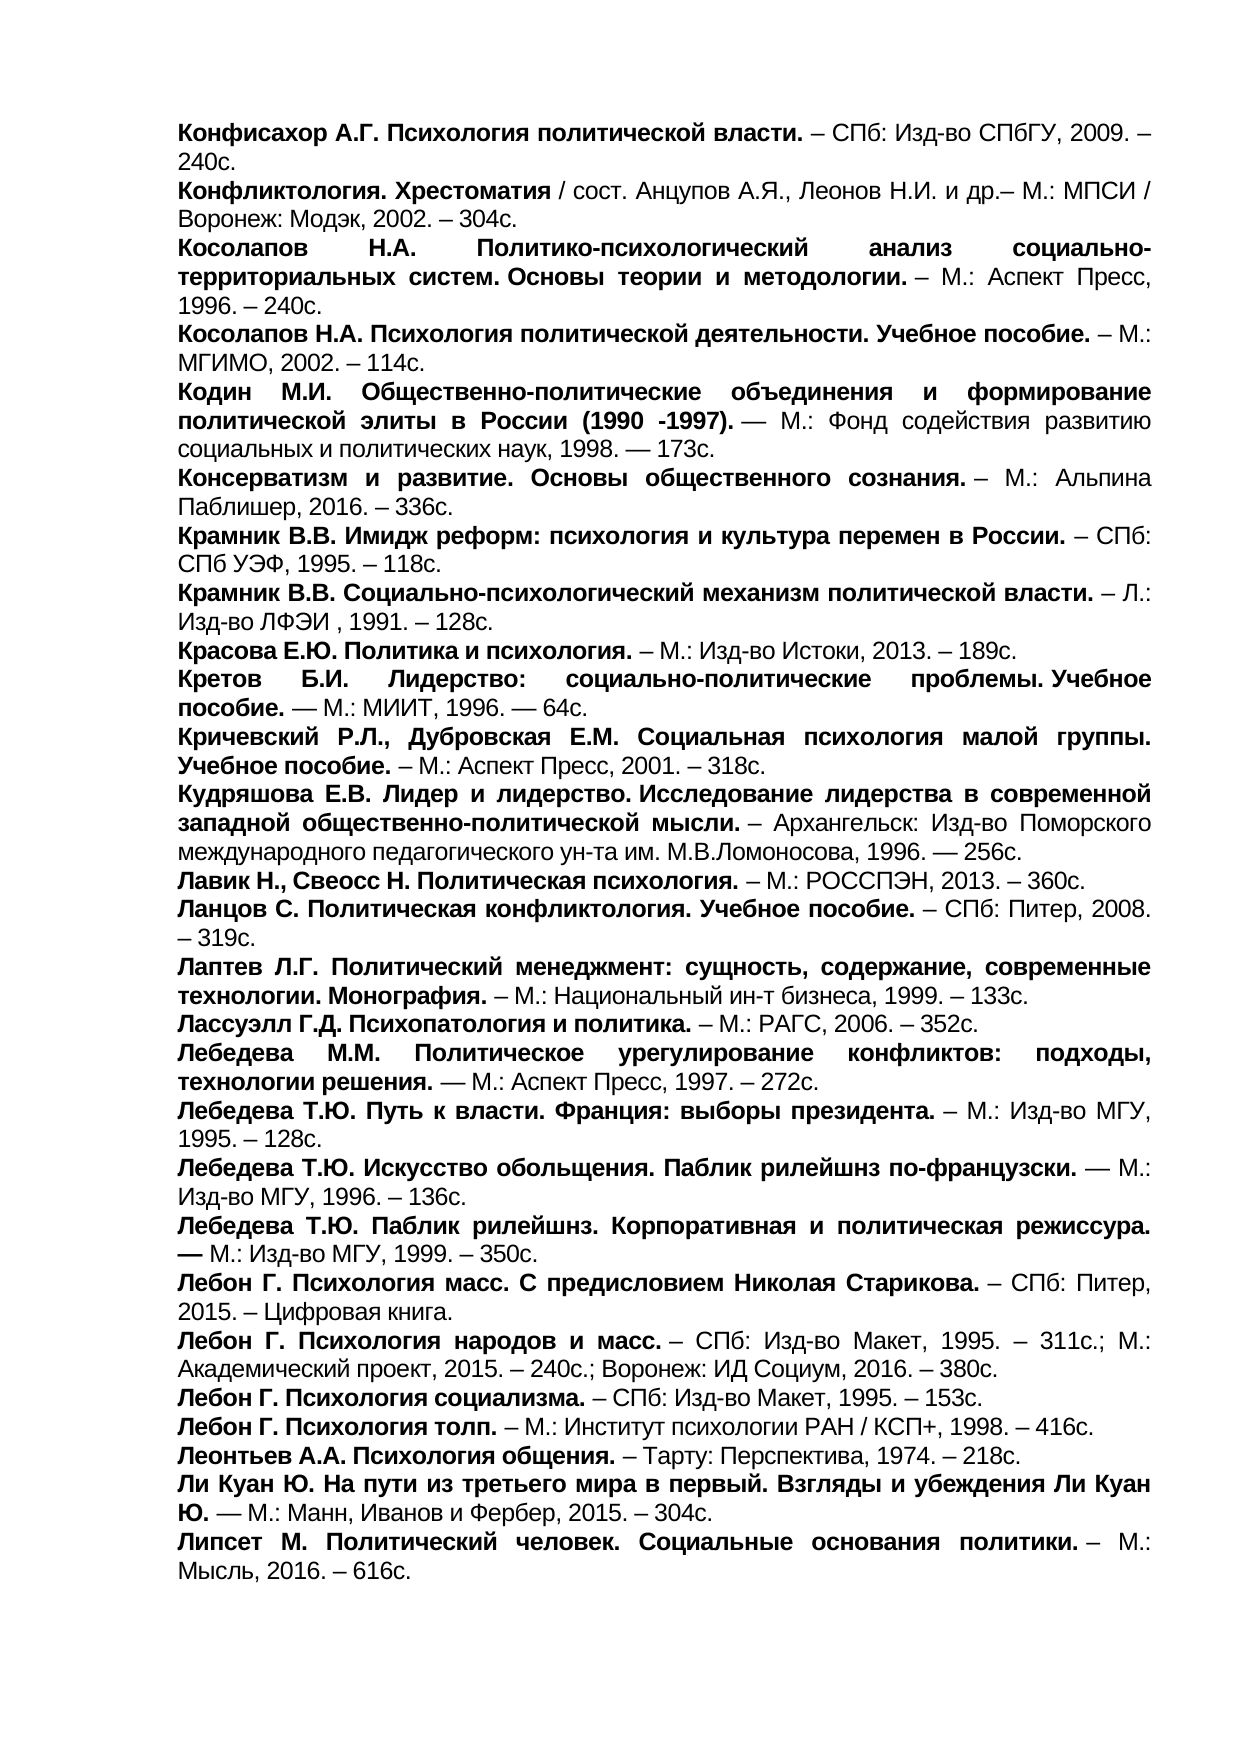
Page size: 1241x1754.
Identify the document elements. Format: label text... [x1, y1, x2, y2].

text Лассуэлл Г.Д. Психопатология и политика. – М.: РАГС, 2006. – 352с. [177, 1009, 1152, 1038]
text Липсет М. Политический человек. Социальные основания политики. – М.: Мысль, 2016. – 616с. [177, 1527, 1152, 1584]
text Лебон Г. Психология масс. С предисловием Николая Старикова. – СПб: Питер, 2015. – Цифровая книга. [177, 1268, 1152, 1326]
text Лебедева М.М. Политическое урегулирование конфликтов: подходы, технологии решения. — М.: Аспект Пресс, 1997. – 272с. [177, 1038, 1152, 1096]
text Кудряшова Е.В. Лидер и лидерство. Исследование лидерства в современной западной общественно-политической мысли. – Архангельск: Изд-во Поморского международного педагогического ун-та им. М.В.Ломоносова, 1996. — 256с. [177, 779, 1152, 866]
text Консерватизм и развитие. Основы общественного сознания. – М.: Альпина Паблишер, 2016. – 336с. [177, 463, 1152, 521]
text Кричевский Р.Л., Дубровская Е.М. Социальная психология малой группы. Учебное пособие. – М.: Аспект Пресс, 2001. – 318с. [177, 722, 1152, 779]
text Ланцов С. Политическая конфликтология. Учебное пособие. – СПб: Питер, 2008. – 319с. [177, 894, 1152, 952]
text Конфликтология. Хрестоматия / сост. Анцупов А.Я., Леонов Н.И. и др.– М.: МПСИ / Воронеж: Модэк, 2002. – 304с. [177, 176, 1152, 233]
text Лебон Г. Психология народов и масс. – СПб: Изд-во Макет, 1995. – 311с.; М.: Академический проект, 2015. – 240с.; Воронеж: ИД Социум, 2016. – 380с. [177, 1326, 1152, 1383]
text Лавик Н., Свеосс Н. Политическая психология. – М.: РОССПЭН, 2013. – 360с. [177, 866, 1152, 894]
text Лаптев Л.Г. Политический менеджмент: сущность, содержание, современные технологии. Монография. – М.: Национальный ин-т бизнеса, 1999. – 133с. [177, 952, 1152, 1009]
text Лебедева Т.Ю. Паблик рилейшнз. Корпоративная и политическая режиссура. — М.: Изд-во МГУ, 1999. – 350с. [177, 1211, 1152, 1268]
text Ли Куан Ю. На пути из третьего мира в первый. Взгляды и убеждения Ли Куан Ю. — М.: Манн, Иванов и Фербер, 2015. – 304с. [177, 1469, 1152, 1527]
text Лебон Г. Психология толп. – М.: Институт психологии РАН / КСП+, 1998. – 416с. [177, 1412, 1152, 1441]
text Красова Е.Ю. Политика и психология. – М.: Изд-во Истоки, 2013. – 189с. [177, 636, 1152, 664]
text Лебедева Т.Ю. Искусство обольщения. Паблик рилейшнз по-французски. — М.: Изд-во МГУ, 1996. – 136с. [177, 1153, 1152, 1211]
text Кретов Б.И. Лидерство: социально-политические проблемы. Учебное пособие. — М.: МИИТ, 1996. — 64с. [177, 664, 1152, 722]
text Кодин М.И. Общественно-политические объединения и формирование политической элиты в России (1990 -1997). — М.: Фонд содействия развитию социальных и политических наук, 1998. — 173с. [177, 377, 1152, 463]
text Конфисахор А.Г. Психология политической власти. – СПб: Изд-во СПбГУ, 2009. – 240с. [177, 118, 1152, 176]
text Крамник В.В. Социально-психологический механизм политической власти. – Л.: Изд-во ЛФЭИ , 1991. – 128с. [177, 578, 1152, 636]
text Косолапов Н.А. Психология политической деятельности. Учебное пособие. – М.: МГИМО, 2002. – 114с. [177, 319, 1152, 377]
text Лебедева Т.Ю. Путь к власти. Франция: выборы президента. – М.: Изд-во МГУ, 1995. – 128с. [177, 1096, 1152, 1153]
text Леонтьев А.А. Психология общения. – Тарту: Перспектива, 1974. – 218с. [177, 1441, 1152, 1469]
text Лебон Г. Психология социализма. – СПб: Изд-во Макет, 1995. – 153с. [177, 1383, 1152, 1412]
text Косолапов Н.А. Политико-психологический анализ социально-территориальных систем. Основы теории и методологии. – М.: Аспект Пресс, 1996. – 240с. [177, 233, 1152, 319]
text Крамник В.В. Имидж реформ: психология и культура перемен в России. – СПб: СПб УЭФ, 1995. – 118с. [177, 521, 1152, 578]
